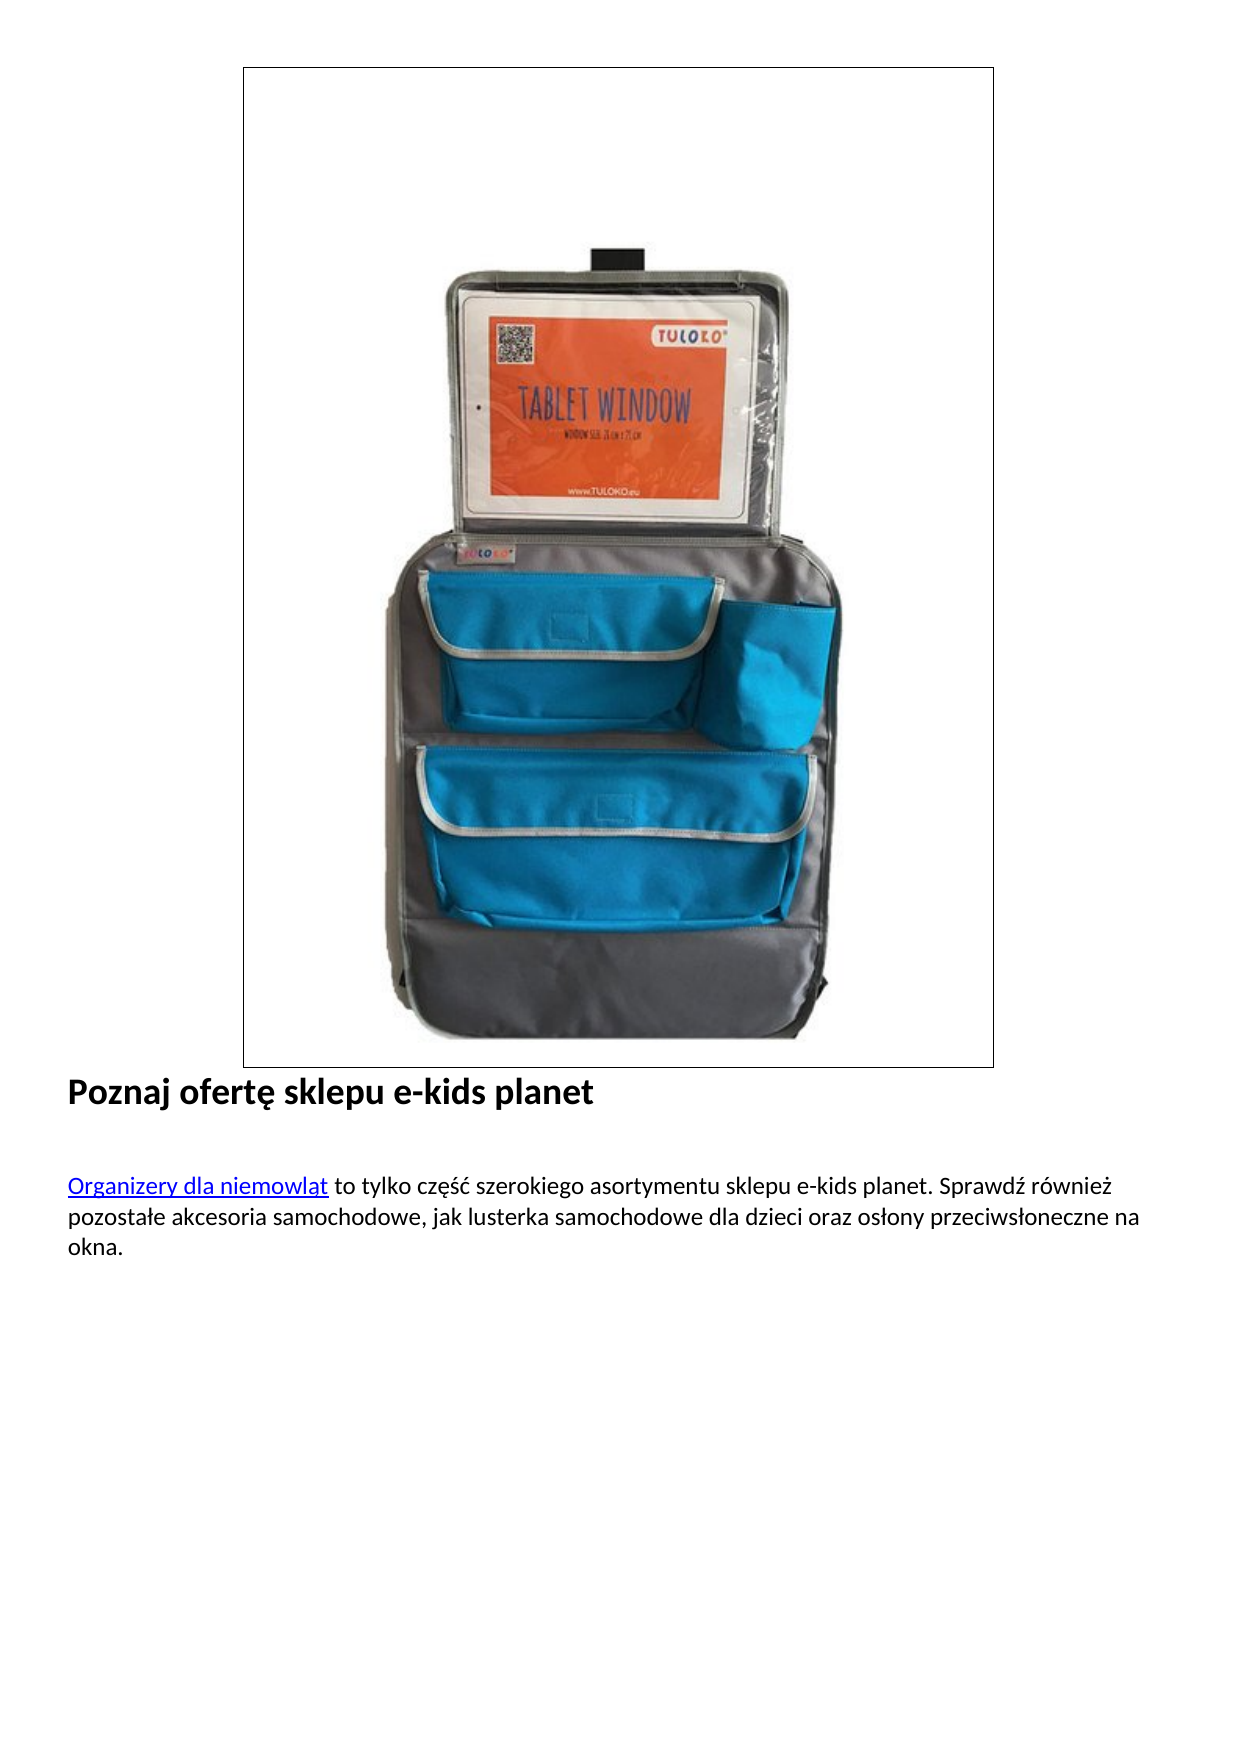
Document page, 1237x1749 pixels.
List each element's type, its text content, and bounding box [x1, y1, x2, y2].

text Organizery dla niemowląt to tylko część szerokiego asortymentu sklepu e-kids planet. Sprawdź również pozostałe akcesoria samochodowe, jak lusterka samochodowe dla dzieci oraz osłony przeciwsłoneczne na okna. [68, 1170, 1169, 1262]
picture [244, 68, 993, 1067]
text Poznaj ofertę sklepu e-kids planet [68, 1068, 1169, 1113]
